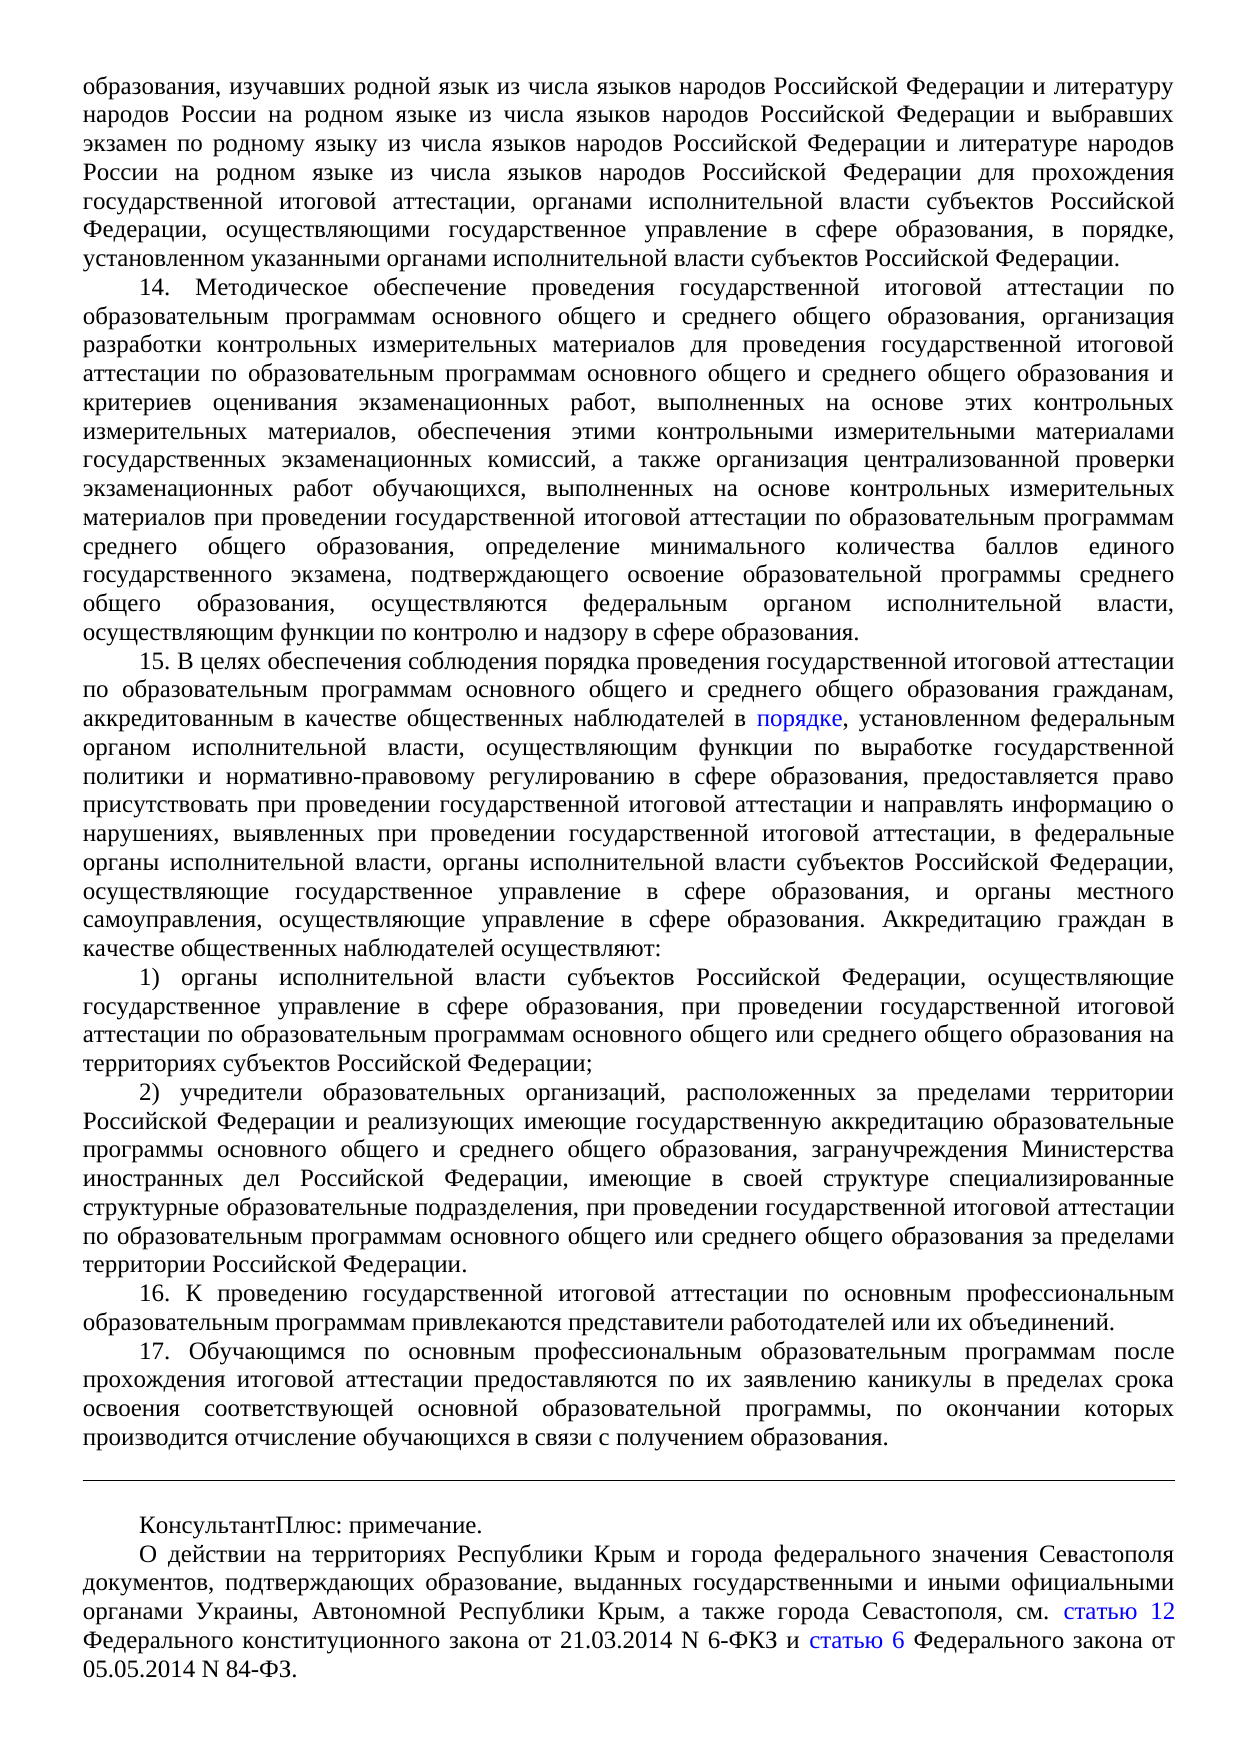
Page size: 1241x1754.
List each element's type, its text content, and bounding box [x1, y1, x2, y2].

text О действии на территориях Республики Крым и города федерального значения Севастополя документов, подтверждающих образование, выданных государственными и иными официальными органами Украины, Автономной Республики Крым, а также города Севастополя, см. статью 12 Федерального конституционного закона от 21.03.2014 N 6-ФКЗ и статью 6 Федерального закона от 05.05.2014 N 84-ФЗ. [83, 1539, 1175, 1682]
text 2) учредители образовательных организаций, расположенных за пределами территории Российской Федерации и реализующих имеющие государственную аккредитацию образовательные программы основного общего и среднего общего образования, загранучреждения Министерства иностранных дел Российской Федерации, имеющие в своей структуре специализированные структурные образовательные подразделения, при проведении государственной итоговой аттестации по образовательным программам основного общего или среднего общего образования за пределами территории Российской Федерации. [83, 1077, 1175, 1278]
text 16. К проведению государственной итоговой аттестации по основным профессиональным образовательным программам привлекаются представители работодателей или их объединений. [83, 1278, 1175, 1336]
text КонсультантПлюс: примечание. [83, 1510, 1175, 1539]
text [83, 71, 1175, 272]
text 15. В целях обеспечения соблюдения порядка проведения государственной итоговой аттестации по образовательным программам основного общего и среднего общего образования гражданам, аккредитованным в качестве общественных наблюдателей в порядке, установленном федеральным органом исполнительной власти, осуществляющим функции по выработке государственной политики и нормативно-правовому регулированию в сфере образования, предоставляется право присутствовать при проведении государственной итоговой аттестации и направлять информацию о нарушениях, выявленных при проведении государственной итоговой аттестации, в федеральные органы исполнительной власти, органы исполнительной власти субъектов Российской Федерации, осуществляющие государственное управление в сфере образования, и органы местного самоуправления, осуществляющие управление в сфере образования. Аккредитацию граждан в качестве общественных наблюдателей осуществляют: [83, 646, 1175, 962]
text 14. Методическое обеспечение проведения государственной итоговой аттестации по образовательным программам основного общего и среднего общего образования, организация разработки контрольных измерительных материалов для проведения государственной итоговой аттестации по образовательным программам основного общего и среднего общего образования и критериев оценивания экзаменационных работ, выполненных на основе этих контрольных измерительных материалов, обеспечения этими контрольными измерительными материалами государственных экзаменационных комиссий, а также организация централизованной проверки экзаменационных работ обучающихся, выполненных на основе контрольных измерительных материалов при проведении государственной итоговой аттестации по образовательным программам среднего общего образования, определение минимального количества баллов единого государственного экзамена, подтверждающего освоение образовательной программы среднего общего образования, осуществляются федеральным органом исполнительной власти, осуществляющим функции по контролю и надзору в сфере образования. [83, 272, 1175, 646]
text 1) органы исполнительной власти субъектов Российской Федерации, осуществляющие государственное управление в сфере образования, при проведении государственной итоговой аттестации по образовательным программам основного общего или среднего общего образования на территориях субъектов Российской Федерации; [83, 962, 1175, 1077]
text 17. Обучающимся по основным профессиональным образовательным программам после прохождения итоговой аттестации предоставляются по их заявлению каникулы в пределах срока освоения соответствующей основной образовательной программы, по окончании которых производится отчисление обучающихся в связи с получением образования. [83, 1336, 1175, 1451]
